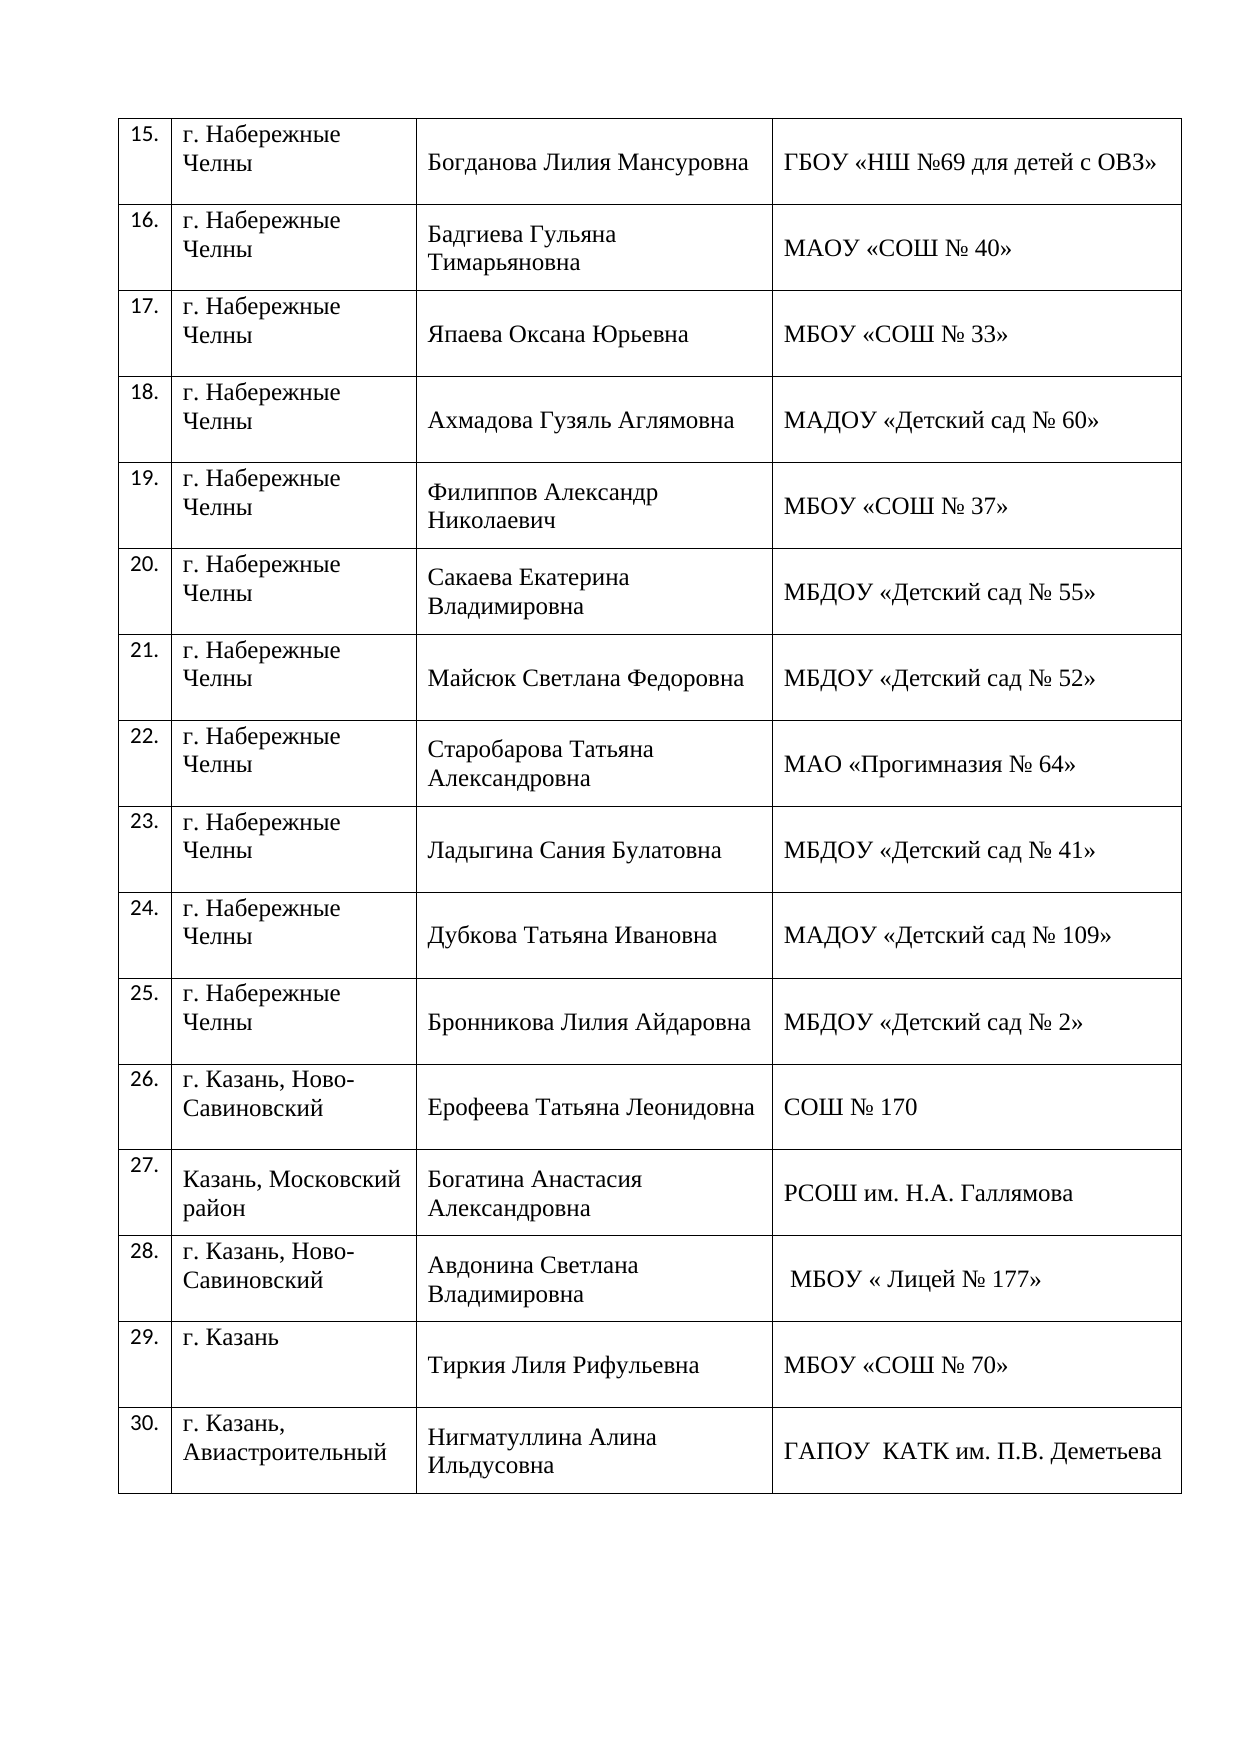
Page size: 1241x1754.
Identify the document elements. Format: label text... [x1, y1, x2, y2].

table_cell [119, 463, 171, 548]
table_cell Нигматуллина Алина Ильдусовна [417, 1408, 772, 1493]
table_cell г. Набережные Челны [172, 119, 416, 204]
table_cell ГАПОУ КАТК им. П.В. Деметьева [773, 1408, 1181, 1493]
table_cell Сакаева Екатерина Владимировна [417, 549, 772, 634]
table_cell [119, 893, 171, 977]
table_cell Бронникова Лилия Айдаровна [417, 979, 772, 1063]
table_cell Япаева Оксана Юрьевна [417, 291, 772, 376]
table_cell Тиркия Лиля Рифульевна [417, 1322, 772, 1407]
table_cell г. Казань, Ново-Савиновский [172, 1236, 416, 1321]
table_cell [119, 205, 171, 290]
table_cell МБДОУ «Детский сад № 52» [773, 635, 1181, 720]
table_cell Авдонина Светлана Владимировна [417, 1236, 772, 1321]
table_cell г. Набережные Челны [172, 807, 416, 892]
table_cell Богданова Лилия Мансуровна [417, 119, 772, 204]
table_cell Старобарова Татьяна Александровна [417, 721, 772, 806]
table_cell Богатина Анастасия Александровна [417, 1150, 772, 1235]
table_cell [119, 635, 171, 720]
table_cell г. Казань, Авиастроительный [172, 1408, 416, 1493]
table_cell РСОШ им. Н.А. Галлямова [773, 1150, 1181, 1235]
table_cell [119, 1236, 171, 1321]
table_cell МБОУ «СОШ № 70» [773, 1322, 1181, 1407]
table_cell [119, 549, 171, 634]
table_cell г. Набережные Челны [172, 205, 416, 290]
table_cell г. Набережные Челны [172, 635, 416, 720]
table_cell г. Набережные Челны [172, 893, 416, 977]
table_cell г. Казань, Ново-Савиновский [172, 1065, 416, 1149]
table_cell г. Набережные Челны [172, 721, 416, 806]
table_cell СОШ № 170 [773, 1065, 1181, 1149]
table_cell г. Набережные Челны [172, 291, 416, 376]
table_cell Ладыгина Сания Булатовна [417, 807, 772, 892]
table_cell МАОУ «СОШ № 40» [773, 205, 1181, 290]
table_cell МБДОУ «Детский сад № 55» [773, 549, 1181, 634]
table_cell [119, 721, 171, 806]
table_cell г. Набережные Челны [172, 979, 416, 1063]
table_cell [119, 377, 171, 462]
table_cell [119, 807, 171, 892]
table_cell МБОУ «СОШ № 33» [773, 291, 1181, 376]
table_cell Ерофеева Татьяна Леонидовна [417, 1065, 772, 1149]
table_cell МБОУ « Лицей № 177» [773, 1236, 1181, 1321]
table_cell МАО «Прогимназия № 64» [773, 721, 1181, 806]
table_cell Дубкова Татьяна Ивановна [417, 893, 772, 977]
table_cell МБДОУ «Детский сад № 2» [773, 979, 1181, 1063]
table_cell г. Набережные Челны [172, 549, 416, 634]
table_cell [119, 1065, 171, 1149]
table_cell Филиппов Александр Николаевич [417, 463, 772, 548]
table_cell МАДОУ «Детский сад № 109» [773, 893, 1181, 977]
table_cell [119, 979, 171, 1063]
table_cell г. Набережные Челны [172, 377, 416, 462]
table_cell МБОУ «СОШ № 37» [773, 463, 1181, 548]
table_cell Казань, Московский район [172, 1150, 416, 1235]
table_cell [119, 291, 171, 376]
table_cell [119, 1322, 171, 1407]
table_cell г. Казань [172, 1322, 416, 1407]
table_cell Бадгиева Гульяна Тимарьяновна [417, 205, 772, 290]
table_cell Ахмадова Гузяль Аглямовна [417, 377, 772, 462]
table_cell [119, 1408, 171, 1493]
table_cell ГБОУ «НШ №69 для детей с ОВЗ» [773, 119, 1181, 204]
table_cell МБДОУ «Детский сад № 41» [773, 807, 1181, 892]
table_cell МАДОУ «Детский сад № 60» [773, 377, 1181, 462]
table_cell [119, 1150, 171, 1235]
table_cell [119, 119, 171, 204]
table_cell Майсюк Светлана Федоровна [417, 635, 772, 720]
table_cell г. Набережные Челны [172, 463, 416, 548]
